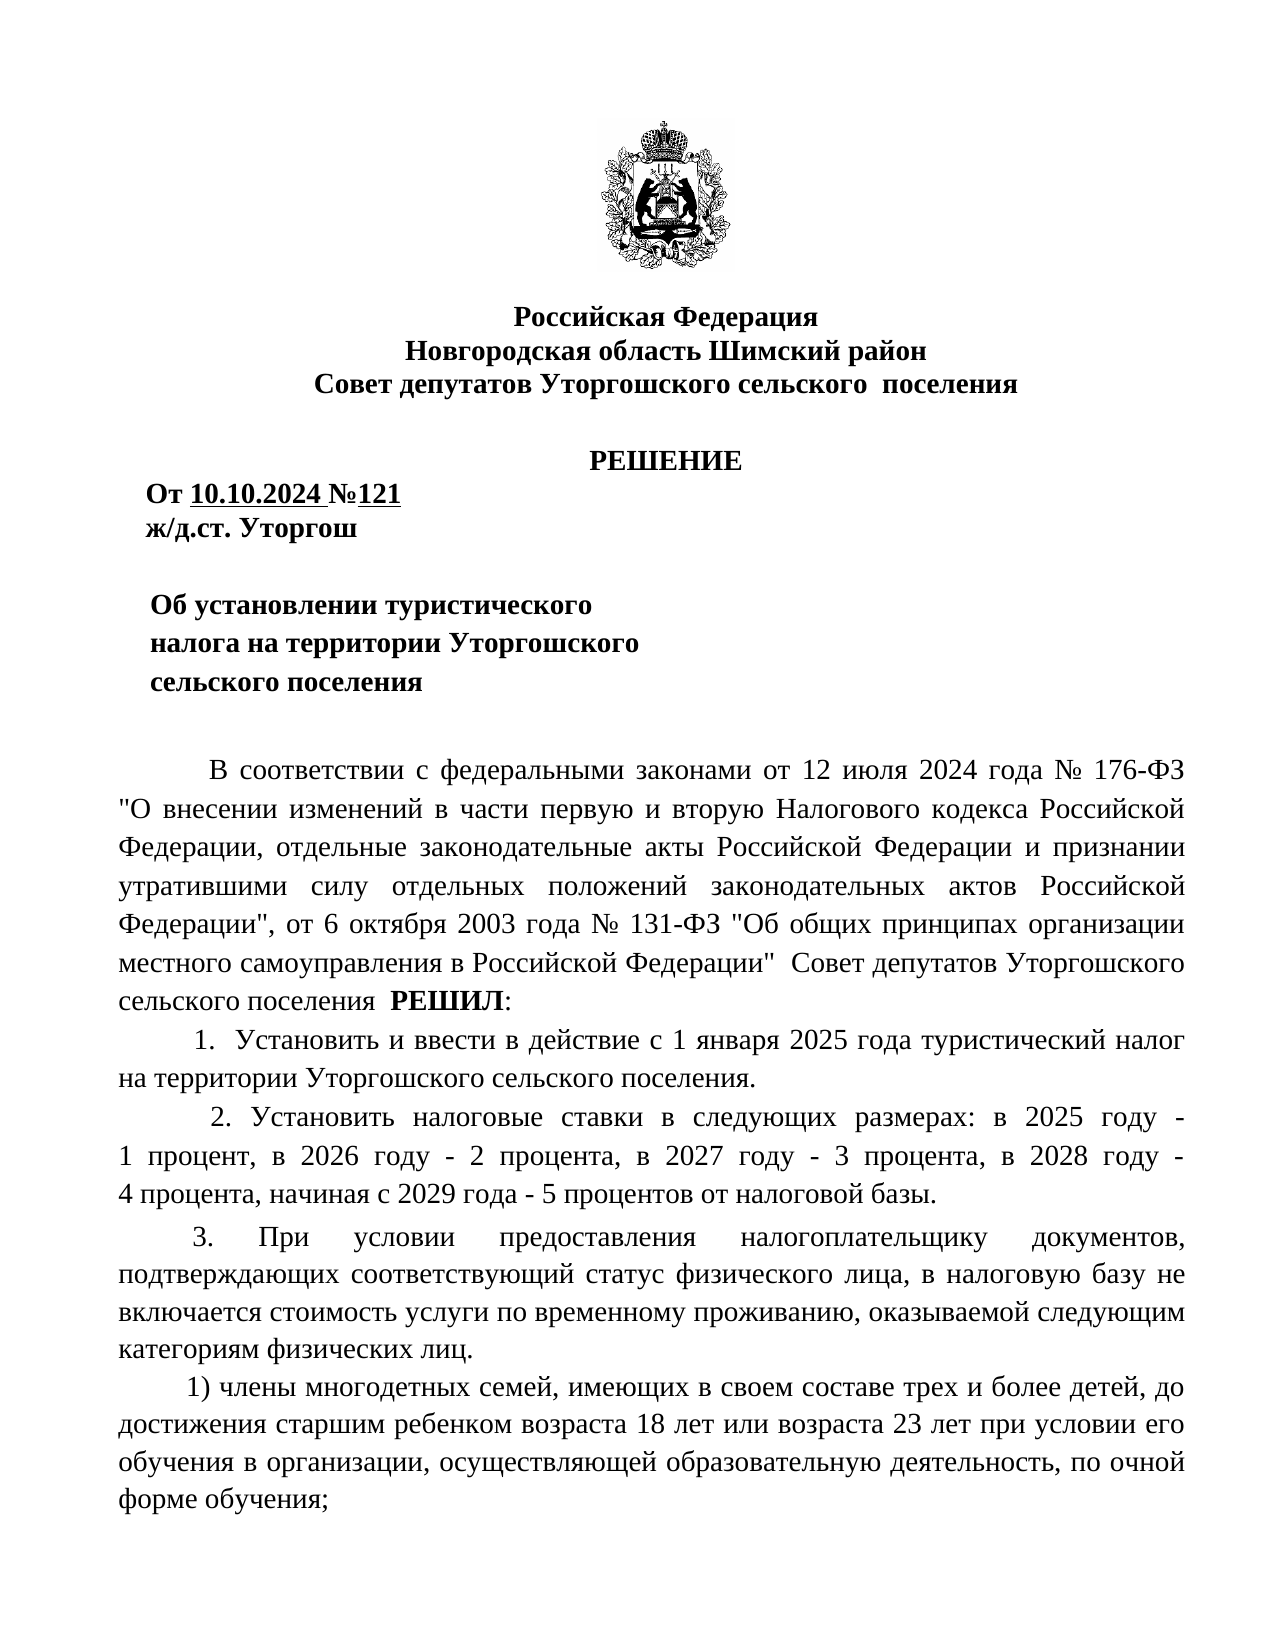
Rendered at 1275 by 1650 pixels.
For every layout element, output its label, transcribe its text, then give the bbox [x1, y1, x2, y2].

text Новгородская область Шимский район [145, 333, 1186, 366]
text 1. Установить и ввести в действие с 1 января 2025 года туристический налог на территории Уторгошского сельского поселения. [118, 1022, 1186, 1094]
text РЕШЕНИЕ [145, 443, 1186, 477]
text В соответствии с федеральными законами от 12 июля 2024 года № 176-ФЗ "О внесении изменений в части первую и вторую Налогового кодекса Российской Федерации, отдельные законодательные акты Российской Федерации и признании утратившими силу отдельных положений законодательных актов Российской Федерации", от 6 октября 2003 года № 131-ФЗ "Об общих принципах организации местного самоуправления в Российской Федерации" Совет депутатов Уторгошского сельского поселения РЕШИЛ: [118, 752, 1186, 1017]
text 2. Установить налоговые ставки в следующих размерах: в 2025 году - 1 процент, в 2026 году - 2 процента, в 2027 году - 3 процента, в 2028 году - 4 процента, начиная с 2029 года - 5 процентов от налоговой базы. [118, 1099, 1186, 1210]
text Совет депутатов Уторгошского сельского поселения [145, 366, 1186, 400]
text От 10.10.2024 №121 [145, 477, 1186, 510]
picture [597, 118, 735, 272]
text ж/д.ст. Уторгош [145, 510, 1186, 544]
text 1) члены многодетных семей, имеющих в своем составе трех и более детей, до достижения старшим ребенком возраста 18 лет или возраста 23 лет при условии его обучения в организации, осуществляющей образовательную деятельность, по очной форме обучения; [118, 1365, 1186, 1515]
table_header Об установлении туристического налога на территории Уторгошского сельского поселения [145, 587, 650, 701]
text Российская Федерация [145, 299, 1186, 333]
text 3. При условии предоставления налогоплательщику документов, подтверждающих соответствующий статус физического лица, в налоговую базу не включается стоимость услуги по временному проживанию, оказываемой следующим категориям физических лиц. [118, 1215, 1186, 1365]
